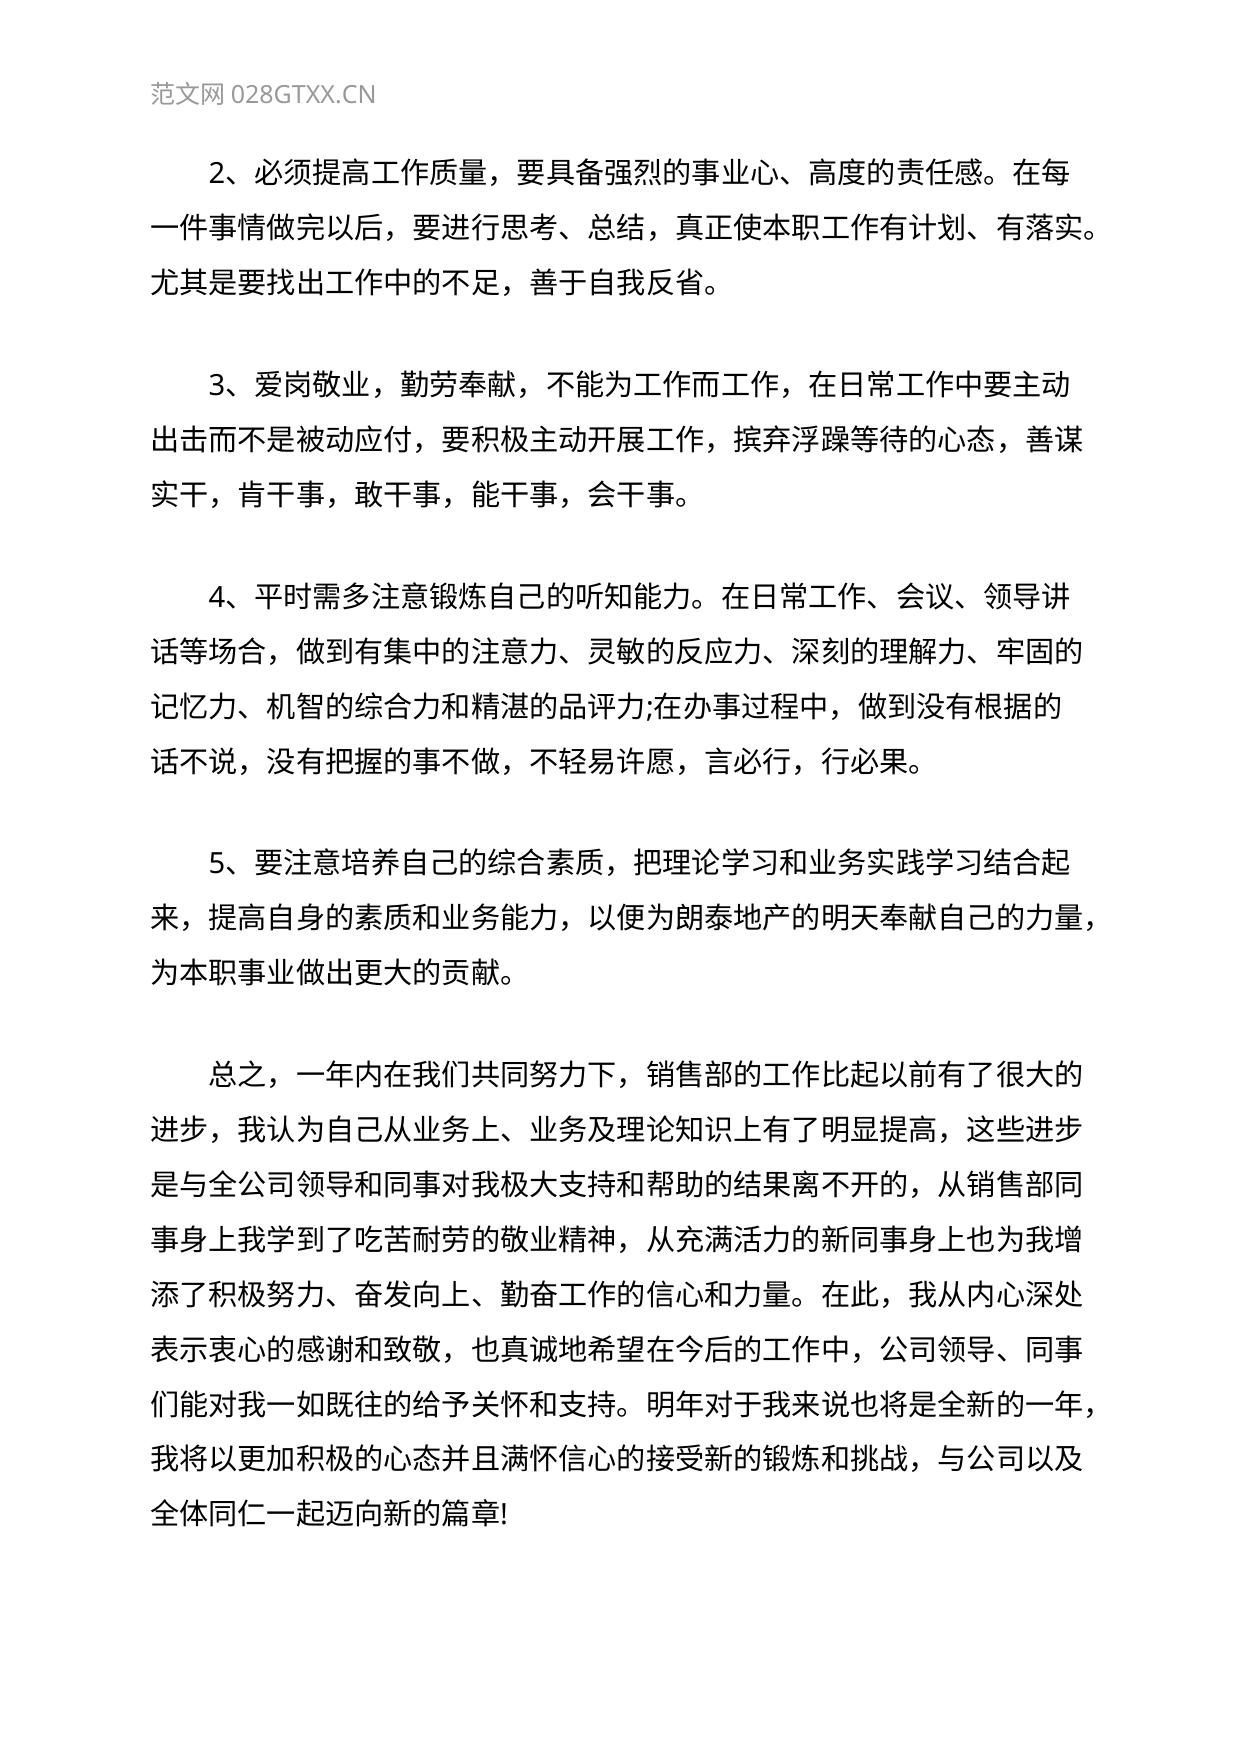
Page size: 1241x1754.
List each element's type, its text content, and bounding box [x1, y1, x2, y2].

text 3、爱岗敬业，勤劳奉献，不能为工作而工作，在日常工作中要主动出击而不是被动应付，要积极主动开展工作，摈弃浮躁等待的心态，善谋实干，肯干事，敢干事，能干事，会干事。 [150, 362, 1090, 514]
text 2、必须提高工作质量，要具备强烈的事业心、高度的责任感。在每一件事情做完以后，要进行思考、总结，真正使本职工作有计划、有落实。尤其是要找出工作中的不足，善于自我反省。 [150, 150, 1090, 302]
text 5、要注意培养自己的综合素质，把理论学习和业务实践学习结合起来，提高自身的素质和业务能力，以便为朗泰地产的明天奉献自己的力量，为本职事业做出更大的贡献。 [150, 840, 1090, 992]
text 总之，一年内在我们共同努力下，销售部的工作比起以前有了很大的进步，我认为自己从业务上、业务及理论知识上有了明显提高，这些进步是与全公司领导和同事对我极大支持和帮助的结果离不开的，从销售部同事身上我学到了吃苦耐劳的敬业精神，从充满活力的新同事身上也为我增添了积极努力、奋发向上、勤奋工作的信心和力量。在此，我从内心深处表示衷心的感谢和致敬，也真诚地希望在今后的工作中，公司领导、同事们能对我一如既往的给予关怀和支持。明年对于我来说也将是全新的一年，我将以更加积极的心态并且满怀信心的接受新的锻炼和挑战，与公司以及全体同仁一起迈向新的篇章! [150, 1052, 1090, 1533]
text 4、平时需多注意锻炼自己的听知能力。在日常工作、会议、领导讲话等场合，做到有集中的注意力、灵敏的反应力、深刻的理解力、牢固的记忆力、机智的综合力和精湛的品评力;在办事过程中，做到没有根据的话不说，没有把握的事不做，不轻易许愿，言必行，行必果。 [150, 573, 1090, 781]
